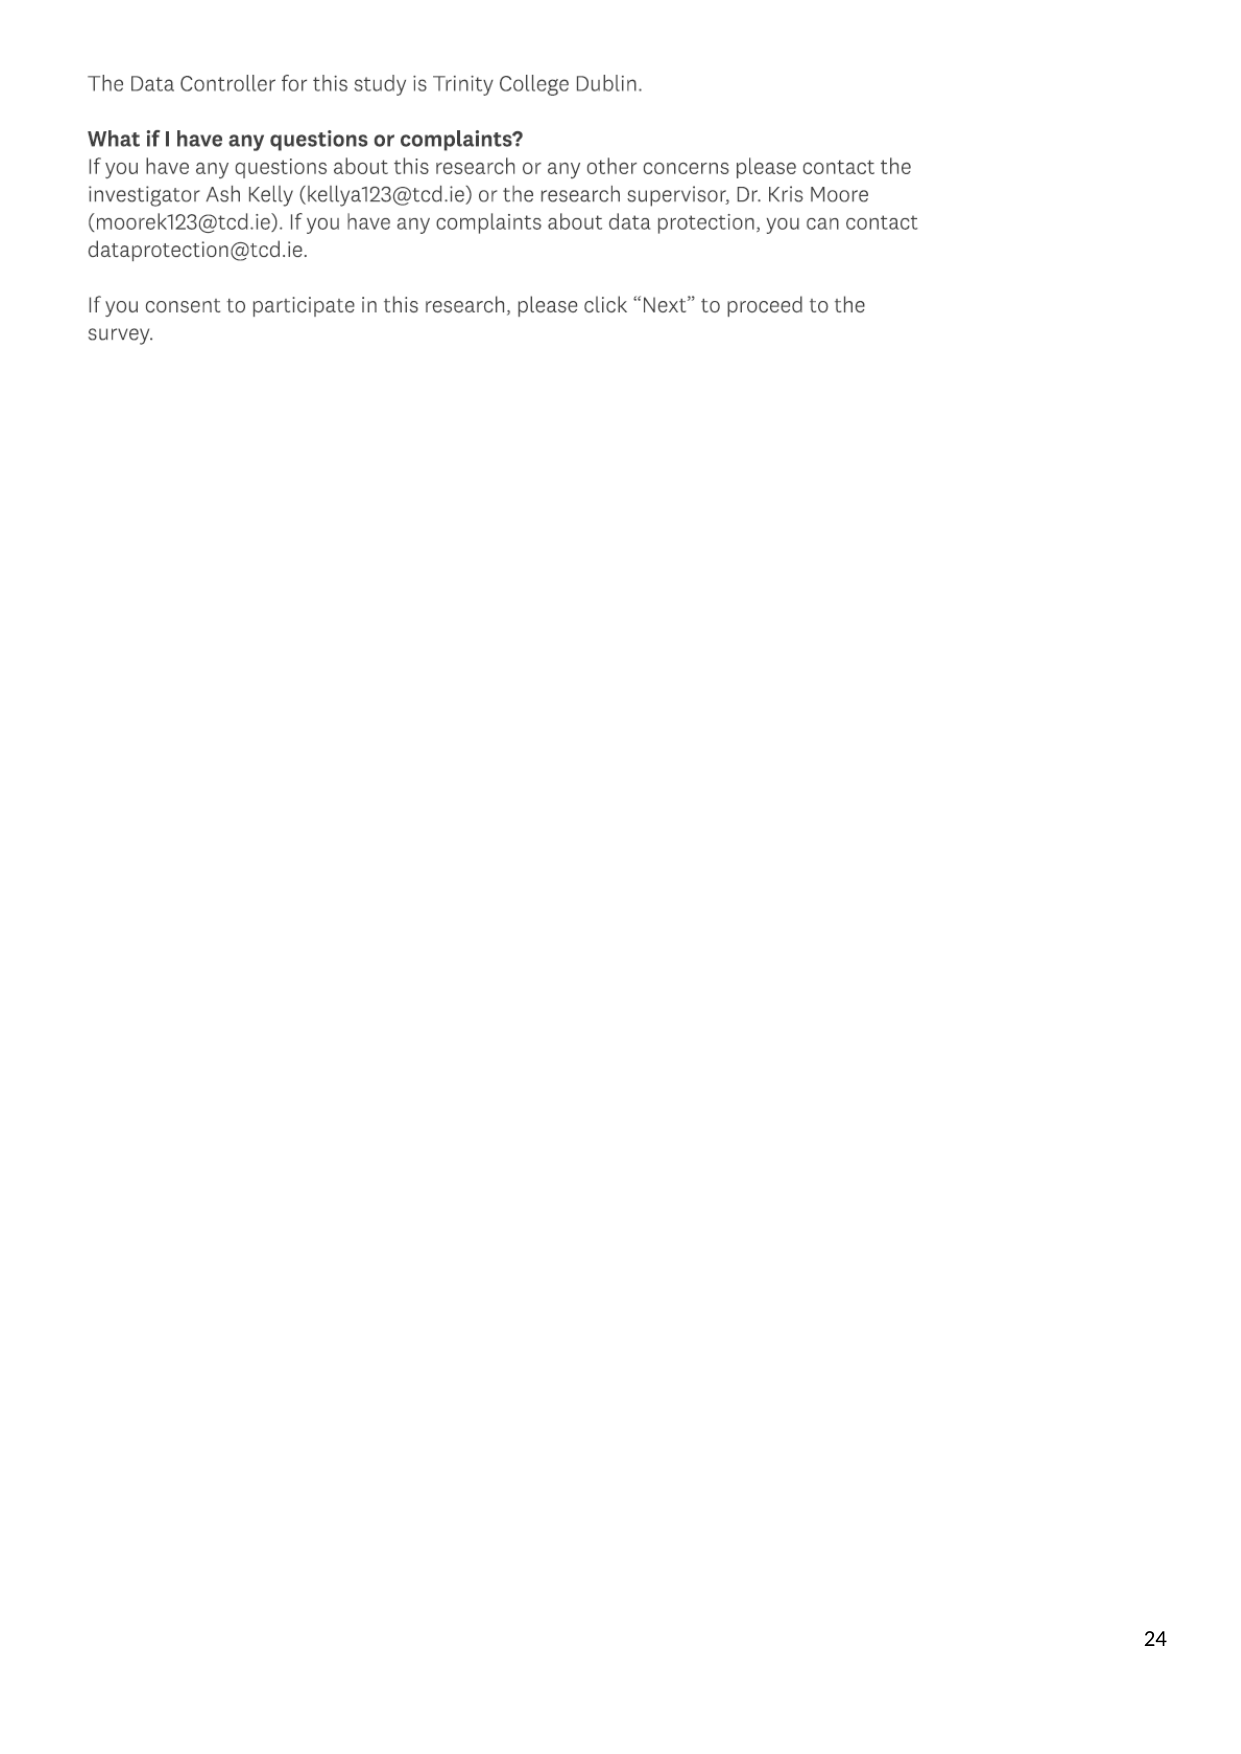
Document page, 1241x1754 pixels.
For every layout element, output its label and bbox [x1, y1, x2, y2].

picture [73, 59, 935, 369]
